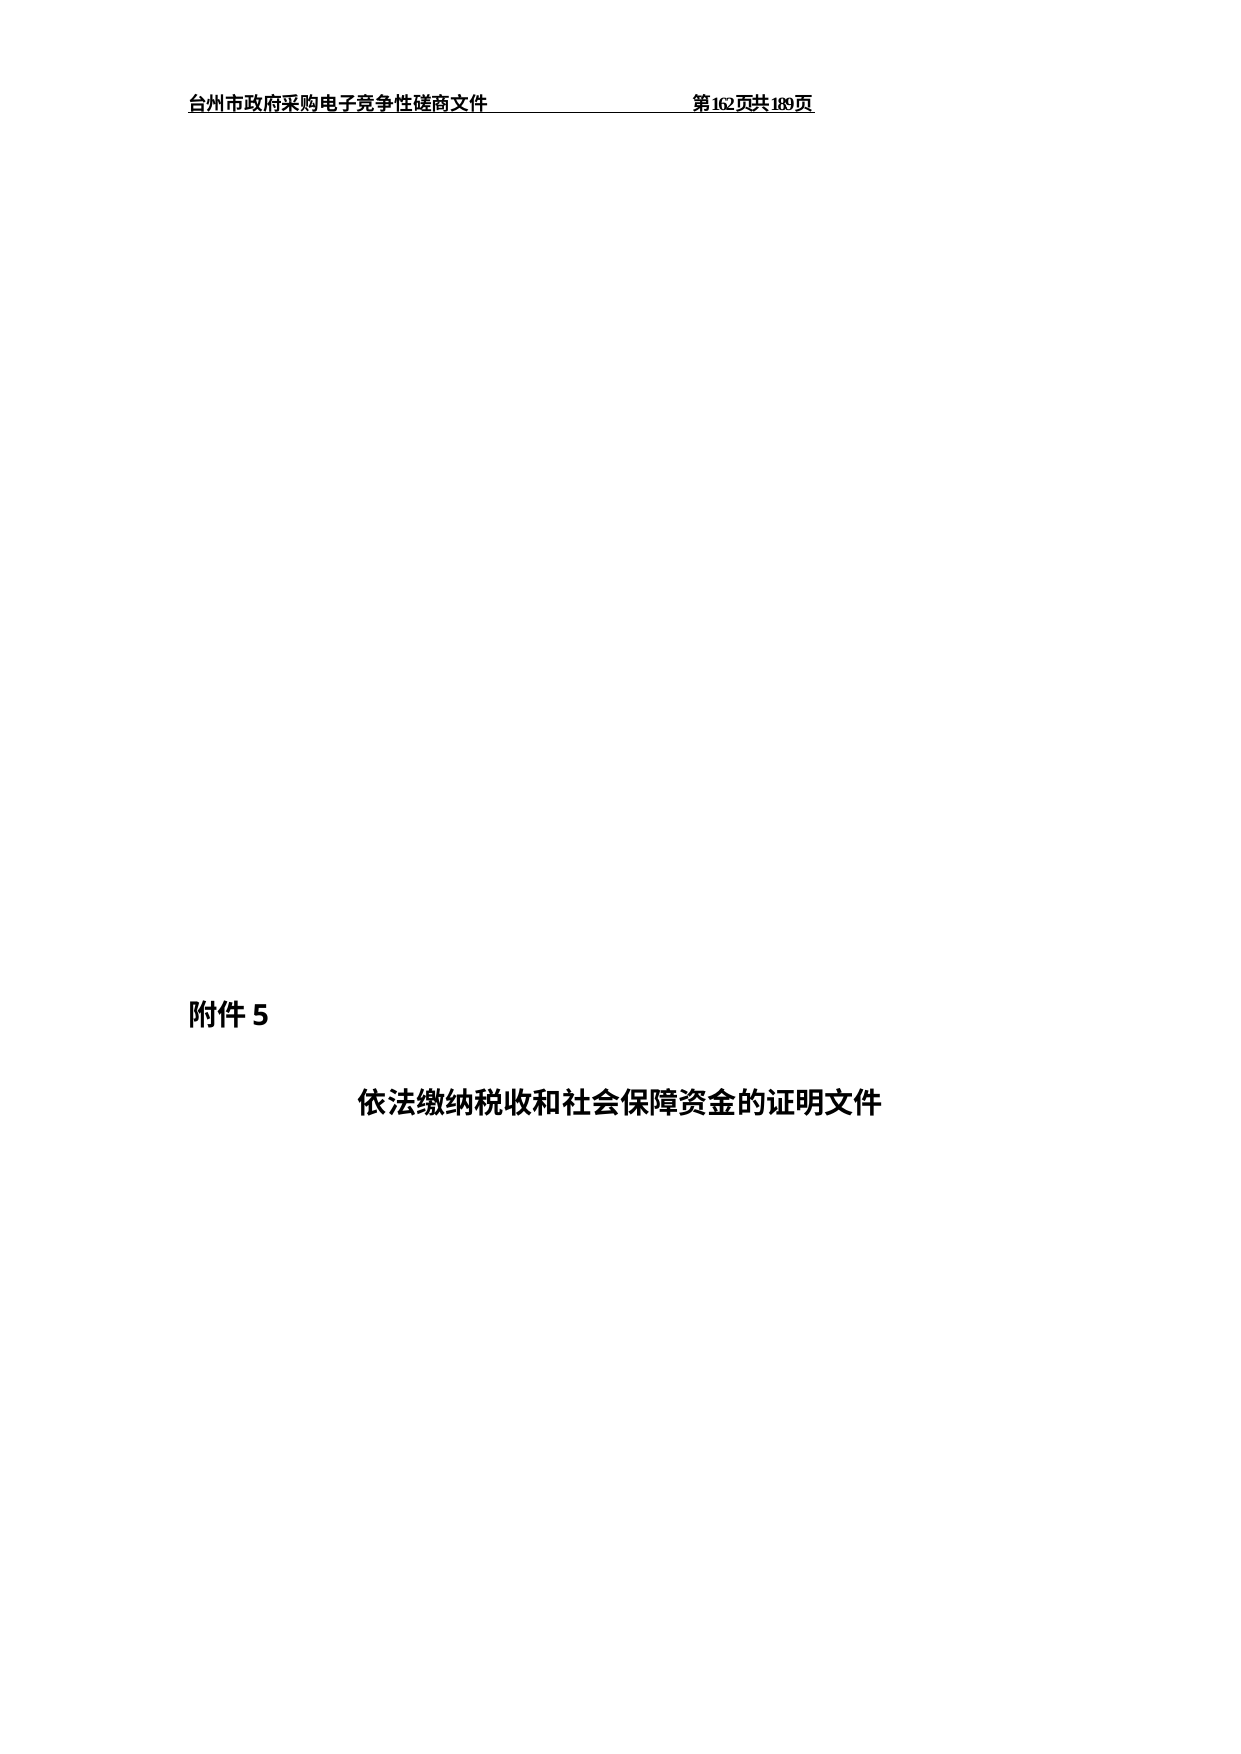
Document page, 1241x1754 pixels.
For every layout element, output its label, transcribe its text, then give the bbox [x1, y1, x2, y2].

text 依法缴纳税收和社会保障资金的证明文件 [188, 1067, 1052, 1133]
text 附件5 [188, 980, 1052, 1046]
